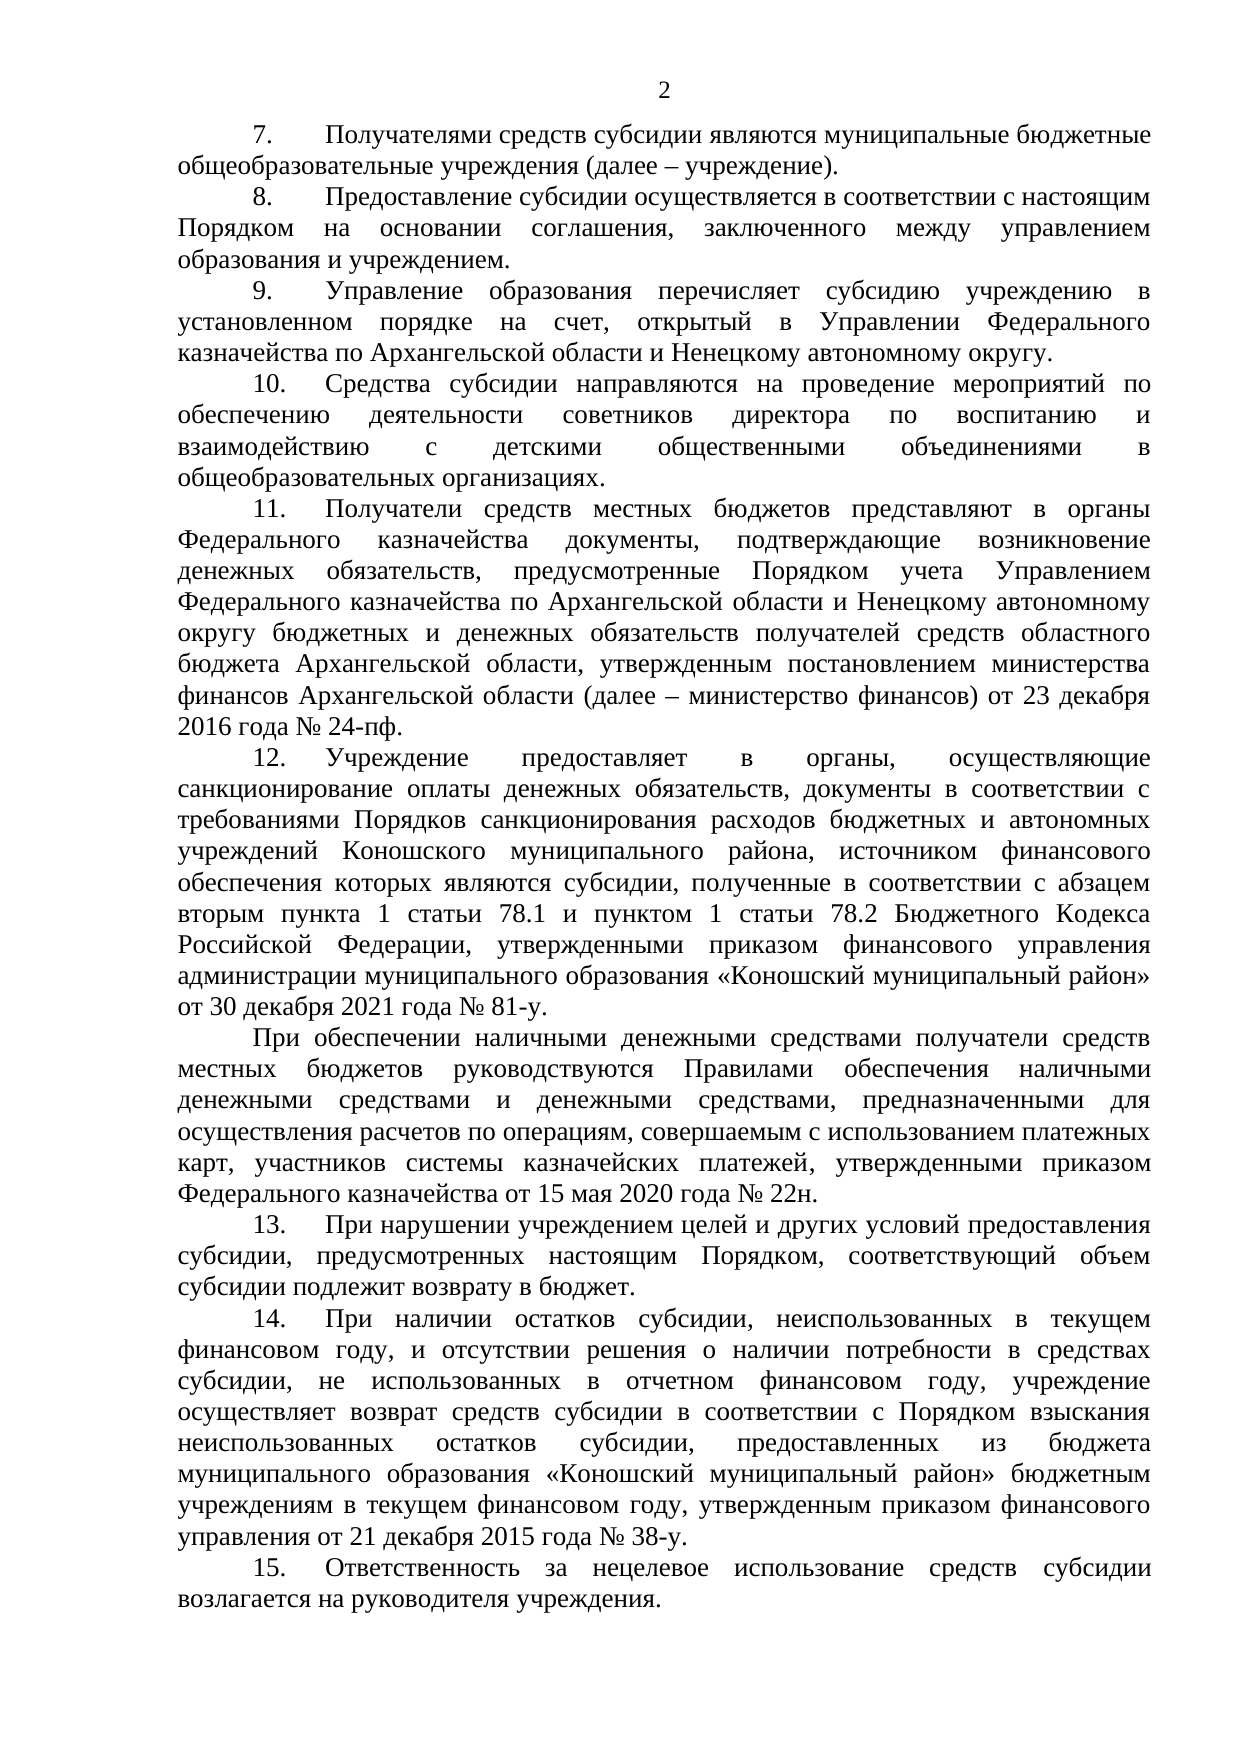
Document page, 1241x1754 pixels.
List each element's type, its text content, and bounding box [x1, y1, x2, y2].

list Управление образования перечисляет субсидию учреждению в установленном порядке на счет, открытый в Управлении Федерального казначейства по Архангельской области и Ненецкому автономному округу. [177, 274, 1152, 367]
list Получатели средств местных бюджетов представляют в органы Федерального казначейства документы, подтверждающие возникновение денежных обязательств, предусмотренные Порядком учета Управлением Федерального казначейства по Архангельской области и Ненецкому автономному округу бюджетных и денежных обязательств получателей средств областного бюджета Архангельской области, утвержденным постановлением министерства финансов Архангельской области (далее – министерство финансов) от 23 декабря 2016 года № 24-пф. [177, 492, 1152, 741]
text При обеспечении наличными денежными средствами получатели средств местных бюджетов руководствуются Правилами обеспечения наличными денежными средствами и денежными средствами, предназначенными для осуществления расчетов по операциям, совершаемым с использованием платежных карт, участников системы казначейских платежей, утвержденными приказом Федерального казначейства от 15 мая 2020 года № 22н. [177, 1146, 1152, 1208]
text При обеспечении наличными денежными средствами получатели средств местных бюджетов руководствуются Правилами обеспечения наличными денежными средствами и денежными средствами, предназначенными для осуществления расчетов по операциям, совершаемым с использованием платежных карт, участников системы казначейских платежей, утвержденными приказом Федерального казначейства от 15 мая 2020 года № 22н. [177, 1021, 1152, 1084]
list Учреждение предоставляет в органы, осуществляющие санкционирование оплаты денежных обязательств, документы в соответствии с требованиями Порядков санкционирования расходов бюджетных и автономных учреждений Коношского муниципального района, источником финансового обеспечения которых являются субсидии, полученные в соответствии с абзацем вторым пункта 1 статьи 78.1 и пунктом 1 статьи 78.2 Бюджетного Кодекса Российской Федерации, утвержденными приказом финансового управления администрации муниципального образования «Коношский муниципальный район» от 30 декабря 2021 года № 81-у. [177, 741, 1152, 1021]
list Предоставление субсидии осуществляется в соответствии с настоящим Порядком на основании соглашения, заключенного между управлением образования и учреждением. [177, 180, 1152, 274]
list Средства субсидии направляются на проведение мероприятий по обеспечению деятельности советников директора по воспитанию и взаимодействию с детскими общественными объединениями в общеобразовательных организациях. [177, 367, 1152, 492]
list При нарушении учреждением целей и других условий предоставления субсидии, предусмотренных настоящим Порядком, соответствующий объем субсидии подлежит возврату в бюджет. [177, 1208, 1152, 1302]
list Получателями средств субсидии являются муниципальные бюджетные общеобразовательные учреждения (далее – учреждение). [177, 118, 1152, 180]
list При наличии остатков субсидии, неиспользованных в текущем финансовом году, и отсутствии решения о наличии потребности в средствах субсидии, не использованных в отчетном финансовом году, учреждение осуществляет возврат средств субсидии в соответствии с Порядком взыскания неиспользованных остатков субсидии, предоставленных из бюджета муниципального образования «Коношский муниципальный район» бюджетным учреждениям в текущем финансовом году, утвержденным приказом финансового управления от 21 декабря 2015 года № 38-у. [177, 1302, 1152, 1551]
list Ответственность за нецелевое использование средств субсидии возлагается на руководителя учреждения. [177, 1551, 1152, 1613]
